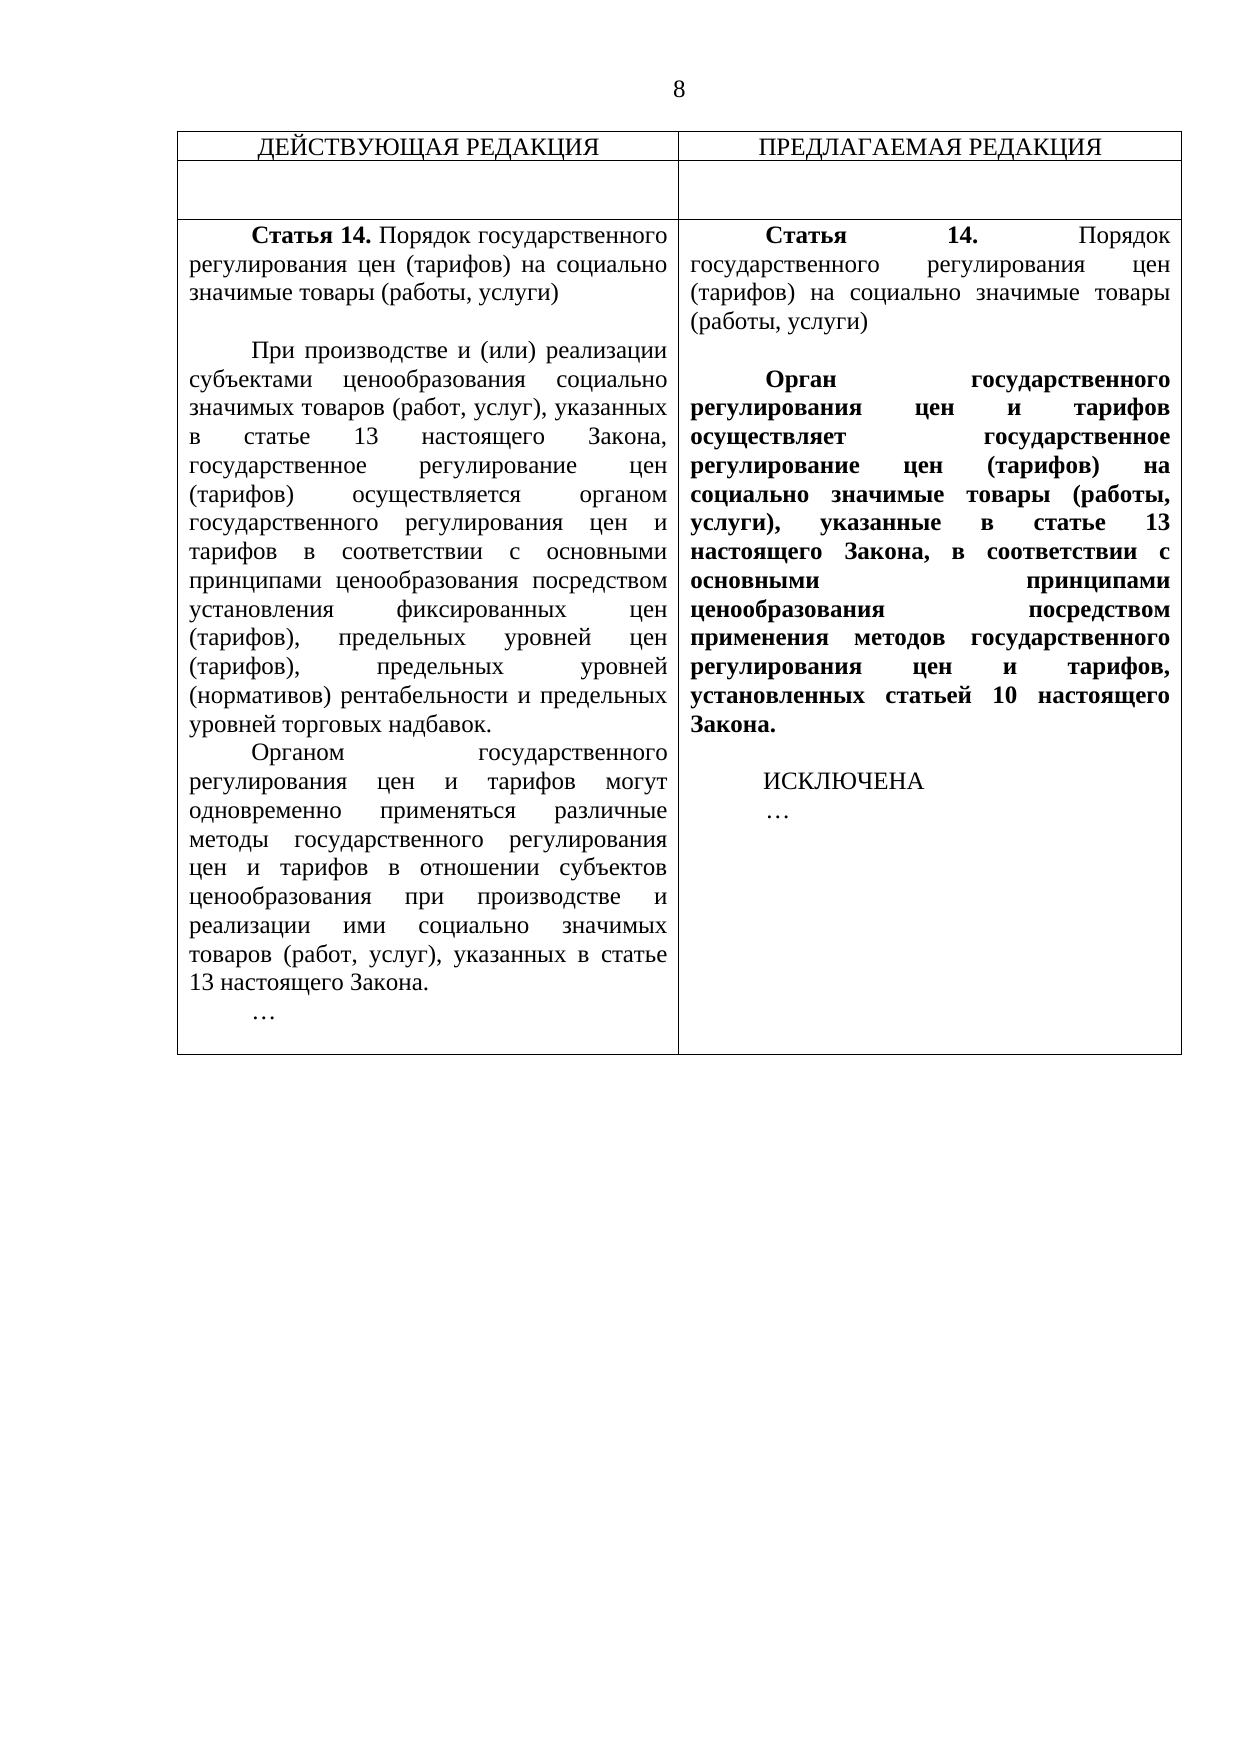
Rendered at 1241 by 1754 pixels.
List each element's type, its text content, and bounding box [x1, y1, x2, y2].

table_header ПРЕДЛАГАЕМАЯ РЕДАКЦИЯ [679, 132, 1181, 160]
table_header ДЕЙСТВУЮЩАЯ РЕДАКЦИЯ [178, 132, 678, 160]
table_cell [679, 161, 1181, 219]
table_cell Статья 14. Порядок государственного регулирования цен (тарифов) на социально значимые товары (работы, услуги) Орган государственного регулирования цен и тарифов осуществляет государственное регулирование цен (тарифов) на социально значимые товары (работы, услуги), указанные в статье 13 настоящего Закона, в соответствии с основными принципами ценообразования посредством применения методов государственного регулирования цен и тарифов, установленных статьей 10 настоящего Закона. ИСКЛЮЧЕНА … [679, 220, 1181, 1054]
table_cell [178, 161, 678, 219]
table_cell Статья 14. Порядок государственного регулирования цен (тарифов) на социально значимые товары (работы, услуги) При производстве и (или) реализации субъектами ценообразования социально значимых товаров (работ, услуг), указанных в статье 13 настоящего Закона, государственное регулирование цен (тарифов) осуществляется органом государственного регулирования цен и тарифов в соответствии с основными принципами ценообразования посредством установления фиксированных цен (тарифов), предельных уровней цен (тарифов), предельных уровней (нормативов) рентабельности и предельных уровней торговых надбавок. Органом государственного регулирования цен и тарифов могут одновременно применяться различные методы государственного регулирования цен и тарифов в отношении субъектов ценообразования при производстве и реализации ими социально значимых товаров (работ, услуг), указанных в статье 13 настоящего Закона. … [178, 220, 678, 1054]
